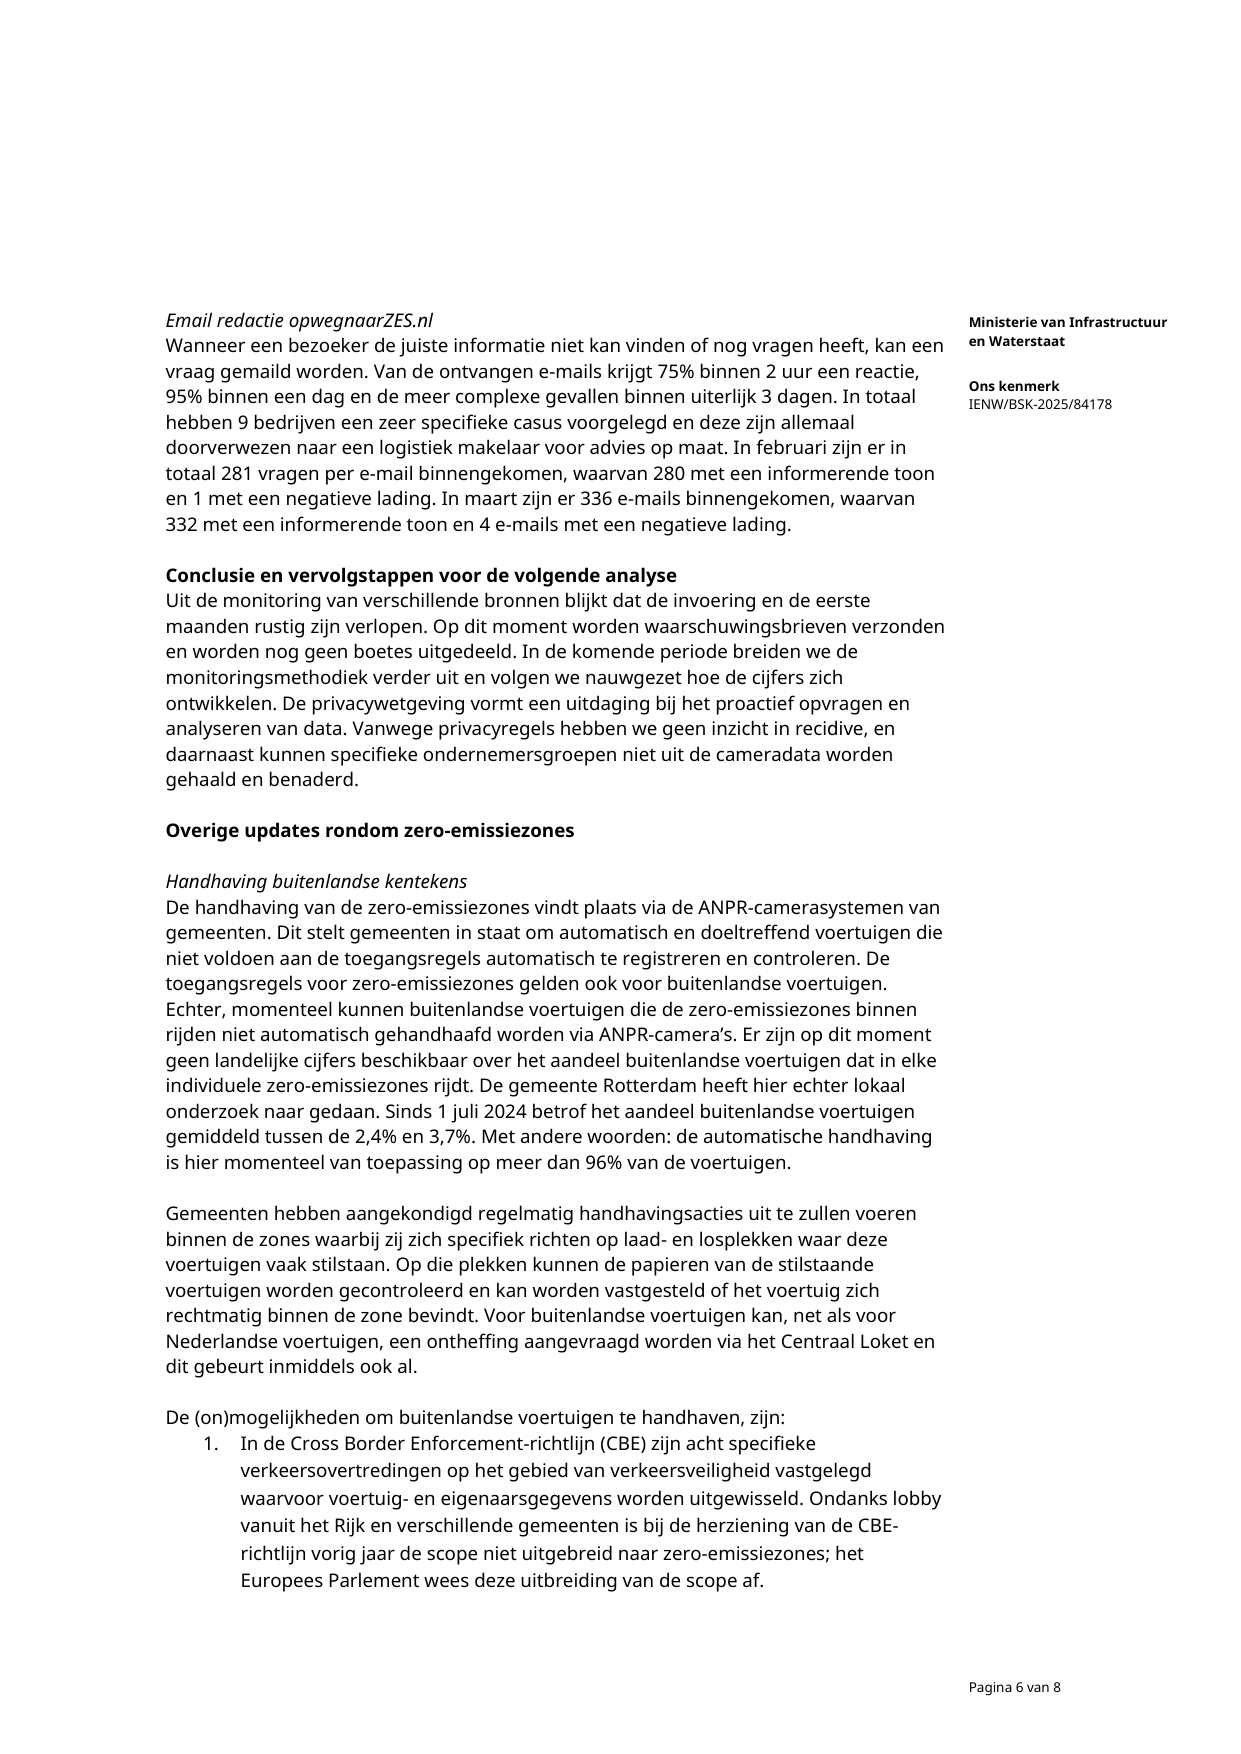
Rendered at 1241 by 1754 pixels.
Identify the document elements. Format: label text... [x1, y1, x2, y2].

text Overige updates rondom zero-emissiezones [165, 817, 951, 843]
text Email redactie opwegnaarZES.nl [165, 307, 951, 333]
text Uit de monitoring van verschillende bronnen blijkt dat de invoering en de eerste maanden rustig zijn verlopen. Op dit moment worden waarschuwingsbrieven verzonden en worden nog geen boetes uitgedeeld. In de komende periode breiden we de monitoringsmethodiek verder uit en volgen we nauwgezet hoe de cijfers zich ontwikkelen. De privacywetgeving vormt een uitdaging bij het proactief opvragen en analyseren van data. Vanwege privacyregels hebben we geen inzicht in recidive, en daarnaast kunnen specifieke ondernemersgroepen niet uit de cameradata worden gehaald en benaderd. [165, 588, 951, 792]
text De handhaving van de zero-emissiezones vindt plaats via de ANPR-camerasystemen van gemeenten. Dit stelt gemeenten in staat om automatisch en doeltreffend voertuigen die niet voldoen aan de toegangsregels automatisch te registreren en controleren. De toegangsregels voor zero-emissiezones gelden ook voor buitenlandse voertuigen. Echter, momenteel kunnen buitenlandse voertuigen die de zero-emissiezones binnen rijden niet automatisch gehandhaafd worden via ANPR-camera’s. Er zijn op dit moment geen landelijke cijfers beschikbaar over het aandeel buitenlandse voertuigen dat in elke individuele zero-emissiezones rijdt. De gemeente Rotterdam heeft hier echter lokaal onderzoek naar gedaan. Sinds 1 juli 2024 betrof het aandeel buitenlandse voertuigen gemiddeld tussen de 2,4% en 3,7%. Met andere woorden: de automatische handhaving is hier momenteel van toepassing op meer dan 96% van de voertuigen. [165, 894, 951, 1175]
text Conclusie en vervolgstappen voor de volgende analyse [165, 562, 951, 588]
text Handhaving buitenlandse kentekens [165, 868, 951, 894]
text Gemeenten hebben aangekondigd regelmatig handhavingsacties uit te zullen voeren binnen de zones waarbij zij zich specifiek richten op laad- en losplekken waar deze voertuigen vaak stilstaan. Op die plekken kunnen de papieren van de stilstaande voertuigen worden gecontroleerd en kan worden vastgesteld of het voertuig zich rechtmatig binnen de zone bevindt. Voor buitenlandse voertuigen kan, net als voor Nederlandse voertuigen, een ontheffing aangevraagd worden via het Centraal Loket en dit gebeurt inmiddels ook al. [165, 1200, 951, 1379]
text De (on)mogelijkheden om buitenlandse voertuigen te handhaven, zijn: [165, 1404, 951, 1430]
text Wanneer een bezoeker de juiste informatie niet kan vinden of nog vragen heeft, kan een vraag gemaild worden. Van de ontvangen e-mails krijgt 75% binnen 2 uur een reactie, 95% binnen een dag en de meer complexe gevallen binnen uiterlijk 3 dagen. In totaal hebben 9 bedrijven een zeer specifieke casus voorgelegd en deze zijn allemaal doorverwezen naar een logistiek makelaar voor advies op maat. In februari zijn er in totaal 281 vragen per e-mail binnengekomen, waarvan 280 met een informerende toon en 1 met een negatieve lading. In maart zijn er 336 e-mails binnengekomen, waarvan 332 met een informerende toon en 4 e-mails met een negatieve lading. [165, 333, 951, 537]
list In de Cross Border Enforcement-richtlijn (CBE) zijn acht specifieke verkeersovertredingen op het gebied van verkeersveiligheid vastgelegd waarvoor voertuig- en eigenaarsgegevens worden uitgewisseld. Ondanks lobby vanuit het Rijk en verschillende gemeenten is bij de herziening van de CBE-richtlijn vorig jaar de scope niet uitgebreid naar zero-emissiezones; het Europees Parlement wees deze uitbreiding van de scope af. [203, 1430, 951, 1593]
